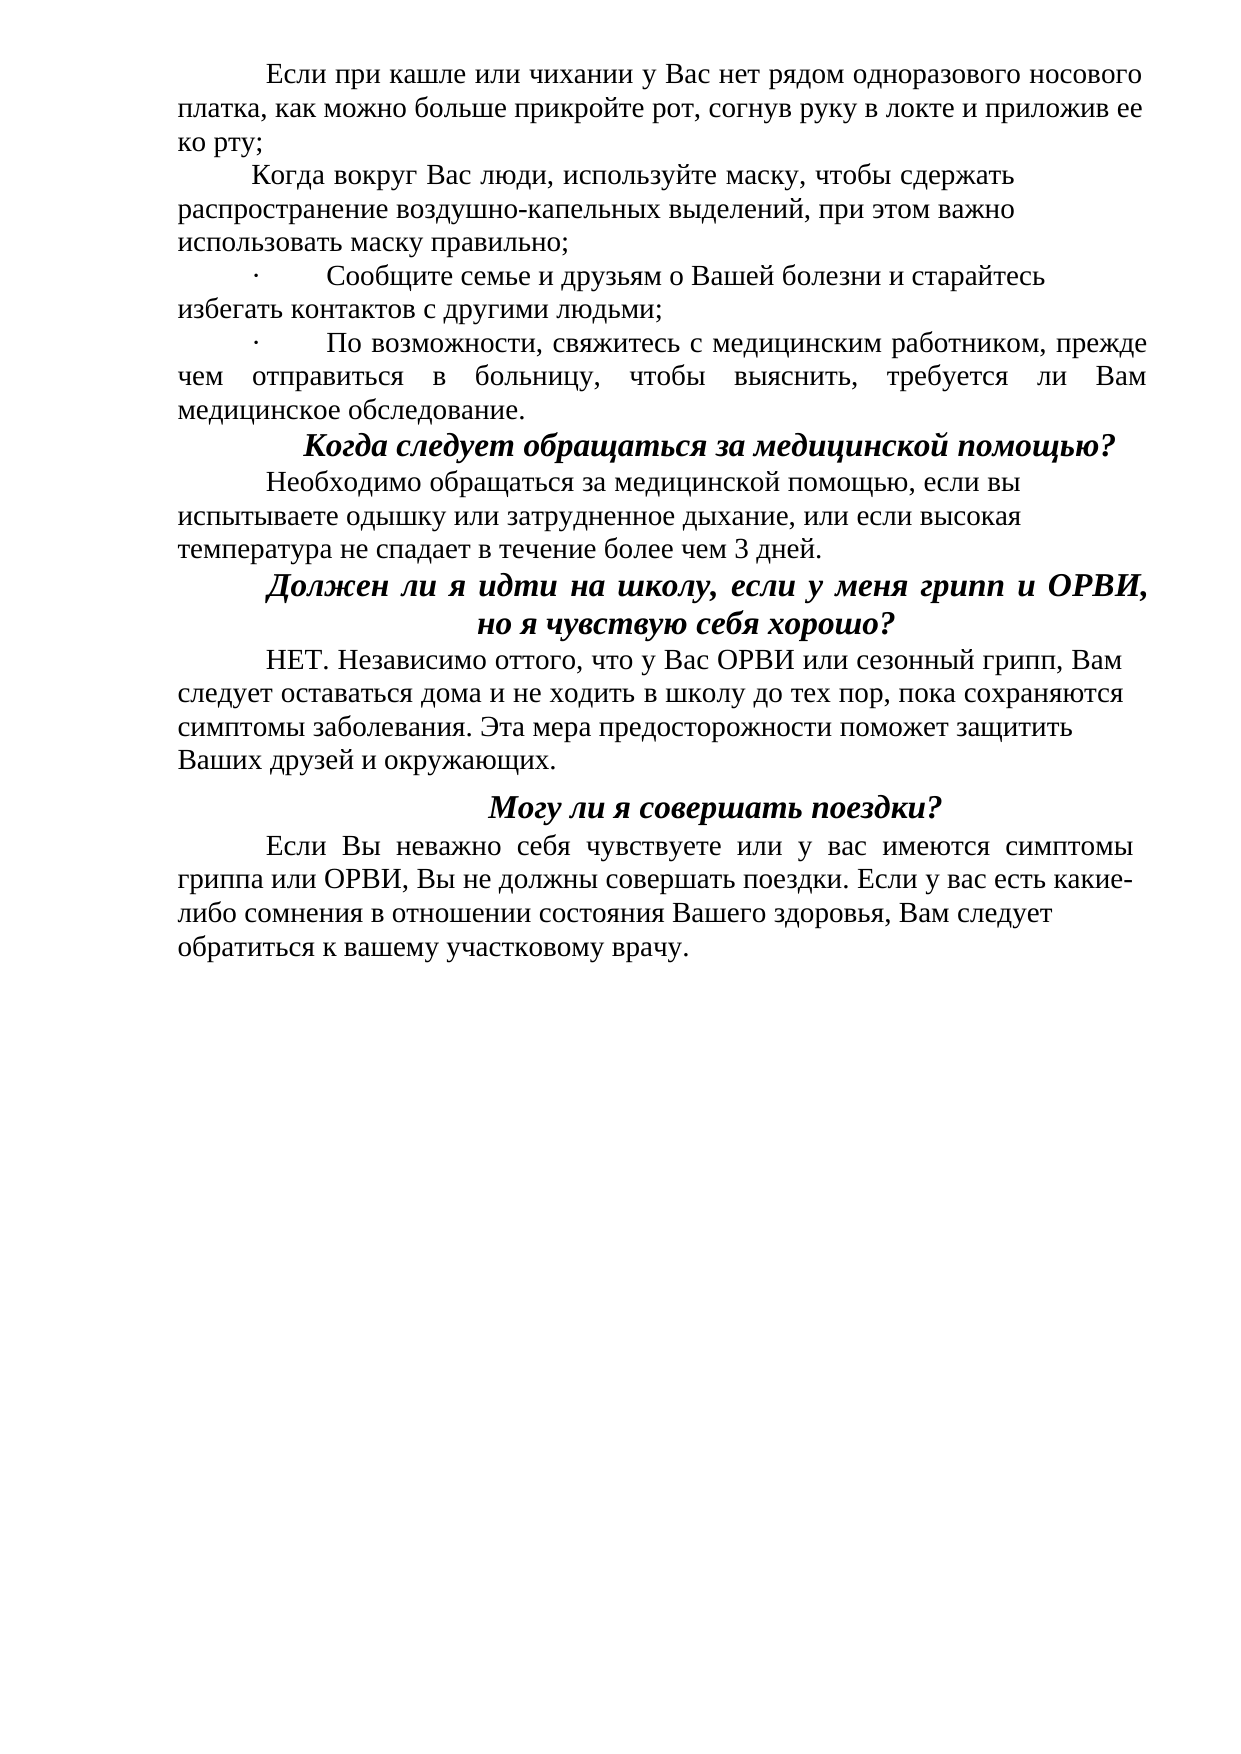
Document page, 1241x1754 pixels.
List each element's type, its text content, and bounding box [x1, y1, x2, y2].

text Когда вокруг Вас люди, используйте маску, чтобы сдержать распространение воздушно-капельных выделений, при этом важно использовать маску правильно; [177, 157, 1016, 258]
list По возможности, свяжитесь с медицинским работником, прежде чем отправиться в больницу, чтобы выяснить, требуется ли Вам медицинское обследование. [177, 325, 1148, 426]
text НЕТ. Независимо оттого, что у Вас ОРВИ или сезонный грипп, Вам следует оставаться дома и не ходить в школу до тех пор, пока сохраняются симптомы заболевания. Эта мера предосторожности поможет защитить [177, 642, 1124, 742]
subtitle Когда следует обращаться за медицинской помощью? [303, 426, 1163, 464]
subtitle Должен ли я идти на школу, если у меня грипп и ОРВИ, но я чувствую себя хорошо? [268, 565, 1151, 642]
subtitle Могу ли я совершать поездки? [488, 787, 1163, 825]
text Ваших друзей и окружающих. [177, 742, 1163, 776]
text Если при кашле или чихании у Вас нет рядом одноразового носового платка, как можно больше прикройте рот, согнув руку в локте и приложив ее ко рту; [177, 57, 1144, 157]
list Сообщите семье и друзьям о Вашей болезни и старайтесь избегать контактов с другими людьми; [177, 258, 1046, 325]
text Если Вы неважно себя чувствуете или у вас имеются симптомы гриппа или ОРВИ, Вы не должны совершать поездки. Если у вас есть какие- либо сомнения в отношении состояния Вашего здоровья, Вам следует [177, 828, 1134, 929]
text Необходимо обращаться за медицинской помощью, если вы испытываете одышку или затрудненное дыхание, или если высокая температура не спадает в течение более чем 3 дней. [177, 464, 1022, 565]
text обратиться к вашему участковому врачу. [177, 929, 1163, 962]
